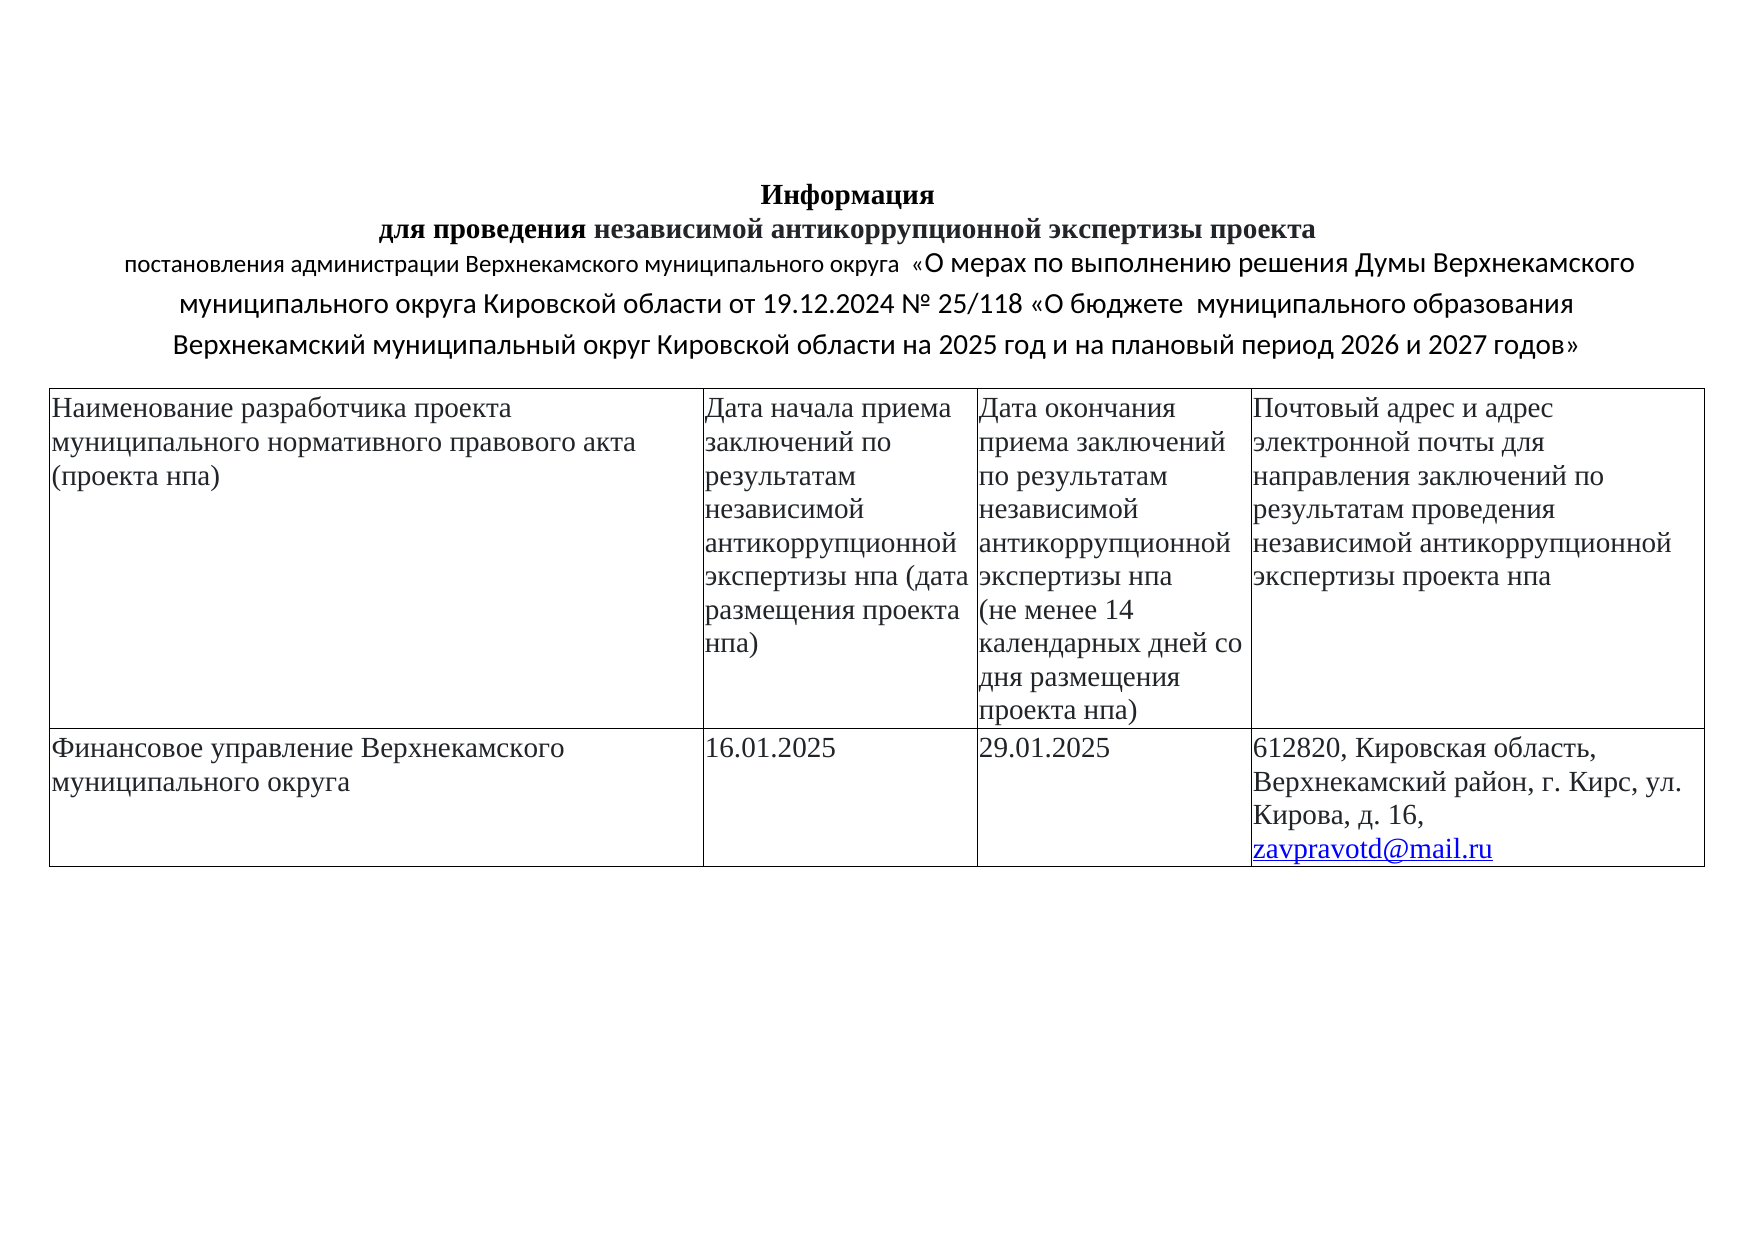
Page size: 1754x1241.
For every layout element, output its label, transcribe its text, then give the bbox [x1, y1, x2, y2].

table_header Почтовый адрес и адрес электронной почты для направления заключений по результатам проведения независимой антикоррупционной экспертизы проекта нпа [1252, 389, 1704, 727]
table_cell 16.01.2025 [704, 729, 977, 866]
table_header Наименование разработчика проекта муниципального нормативного правового акта (проекта нпа) [50, 389, 703, 727]
text Информация [59, 177, 1636, 211]
table_cell Финансовое управление Верхнекамского муниципального округа [50, 729, 703, 866]
text постановления администрации Верхнекамского муниципального округа «О мерах по выполнению решения Думы Верхнекамского муниципального округа Кировской области от 19.12.2024 № 25/118 «О бюджете муниципального образования Верхнекамский муниципальный округ Кировской области на 2025 год и на плановый период 2026 и 2027 годов» [118, 244, 1636, 362]
table_cell 612820, Кировская область, Верхнекамский район, г. Кирс, ул. Кирова, д. 16, zavpravotd@mail.ru [1252, 729, 1704, 866]
table_header Дата начала приема заключений по результатам независимой антикоррупционной экспертизы нпа (дата размещения проекта нпа) [704, 389, 977, 727]
table_cell 29.01.2025 [978, 729, 1251, 866]
table_header Дата окончания приема заключений по результатам независимой антикоррупционной экспертизы нпа (не менее 14 календарных дней со дня размещения проекта нпа) [978, 389, 1251, 727]
text для проведения независимой антикоррупционной экспертизы проекта [59, 211, 1636, 244]
